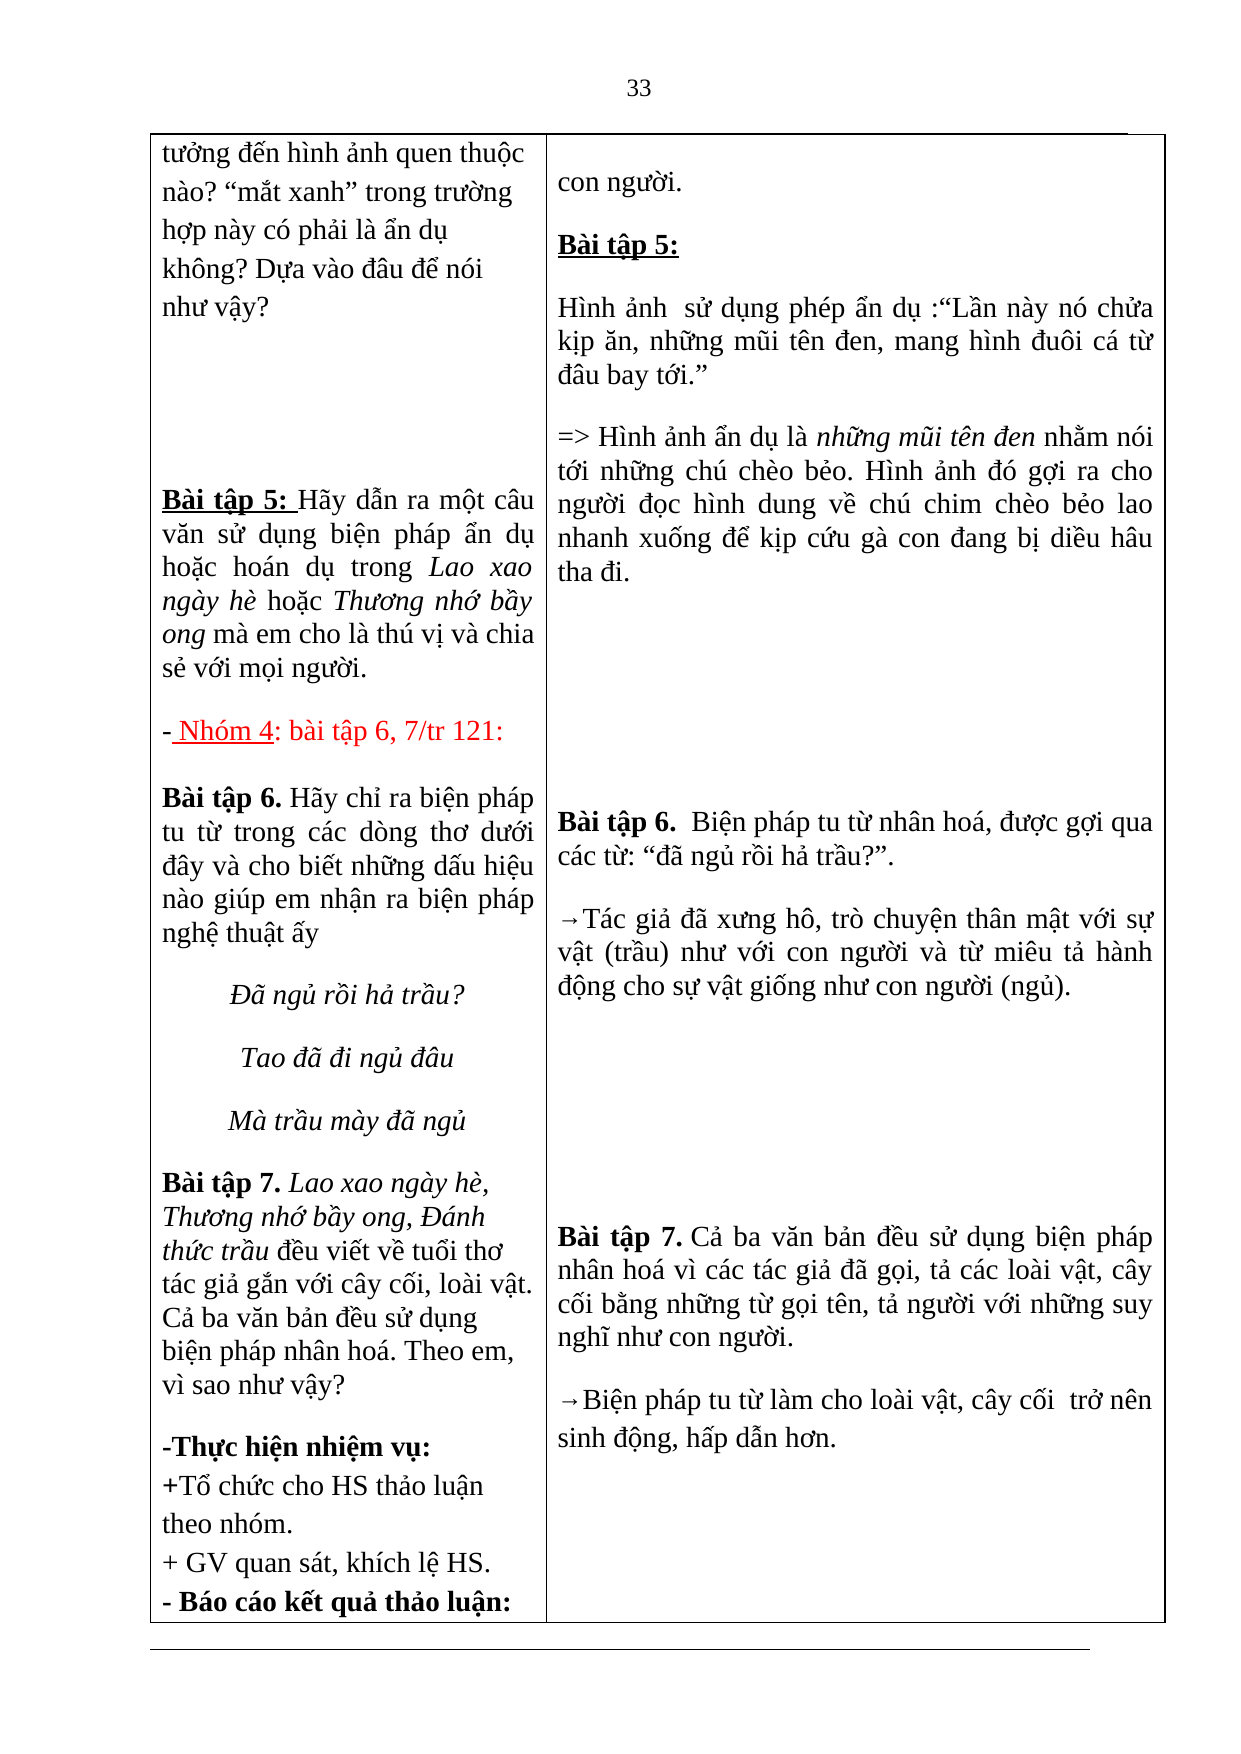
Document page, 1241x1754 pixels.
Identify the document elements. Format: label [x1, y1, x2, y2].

table_cell [151, 135, 546, 1622]
table_cell [547, 135, 1164, 1622]
